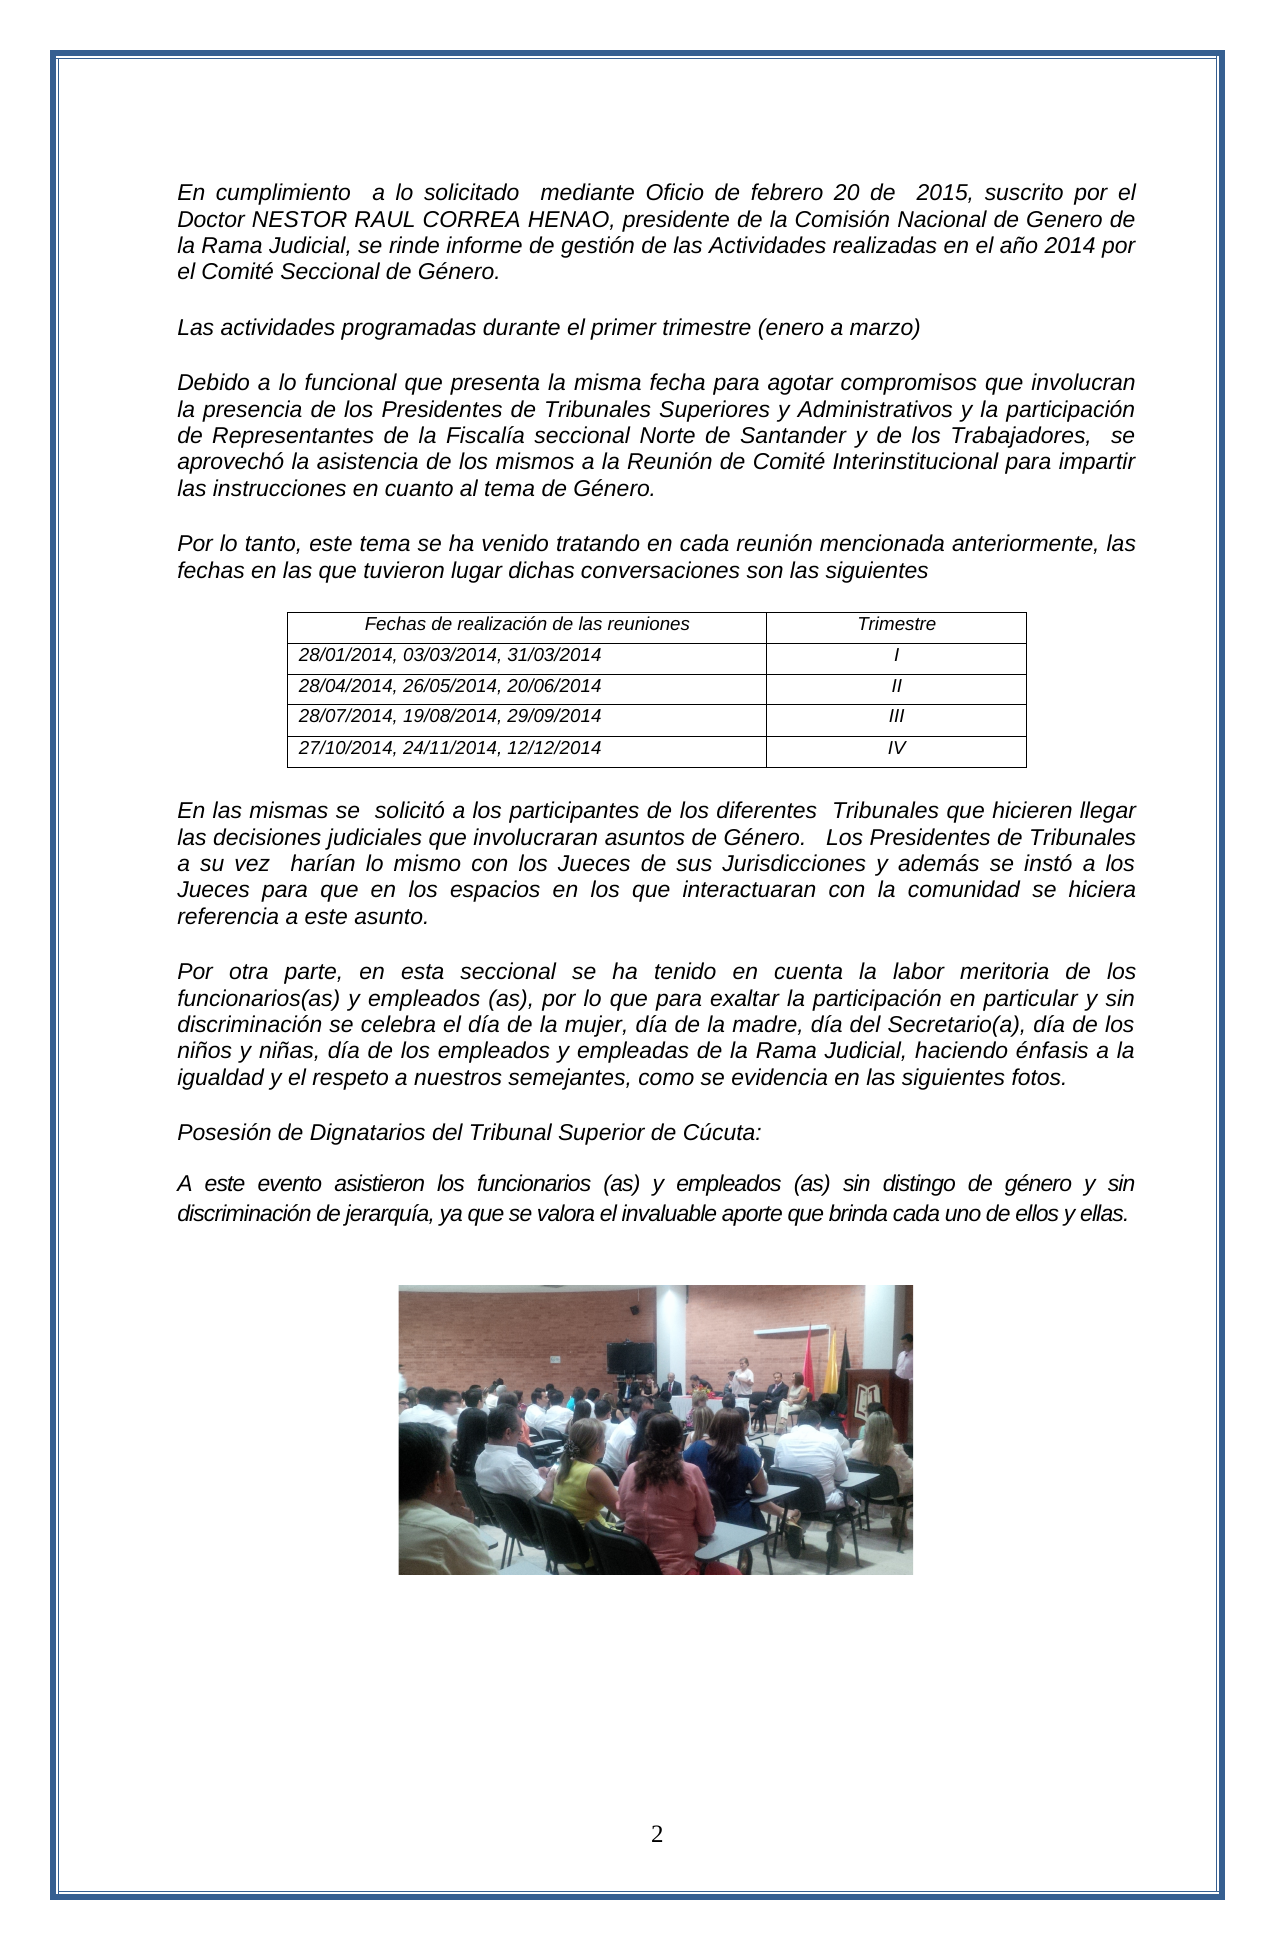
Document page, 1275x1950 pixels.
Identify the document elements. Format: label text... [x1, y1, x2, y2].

picture [398, 1285, 914, 1575]
text En las mismas se solicitó a los participantes de los diferentes Tribunales que hicieren llegar las decisiones judiciales que involucraran asuntos de Género. Los Presidentes de Tribunales a su vez harían lo mismo con los Jueces de sus Jurisdicciones y además se instó a los Jueces para que en los espacios en los que interactuaran con la comunidad se hiciera referencia a este asunto. [177, 797, 1137, 929]
table_cell III [767, 705, 1026, 736]
text Por lo tanto, este tema se ha venido tratando en cada reunión mencionada anteriormente, las fechas en las que tuvieron lugar dichas conversaciones son las siguientes [177, 530, 1137, 583]
text Por otra parte, en esta seccional se ha tenido en cuenta la labor meritoria de los funcionarios(as) y empleados (as), por lo que para exaltar la participación en particular y sin discriminación se celebra el día de la mujer, día de la madre, día del Secretario(a), día de los niños y niñas, día de los empleados y empleadas de la Rama Judicial, haciendo énfasis a la igualdad y el respeto a nuestros semejantes, como se evidencia en las siguientes fotos. [177, 958, 1137, 1090]
text En cumplimiento a lo solicitado mediante Oficio de febrero 20 de 2015, suscrito por el Doctor NESTOR RAUL CORREA HENAO, presidente de la Comisión Nacional de Genero de la Rama Judicial, se rinde informe de gestión de las Actividades realizadas en el año 2014 por el Comité Seccional de Género. [177, 179, 1137, 284]
text A este evento asistieron los funcionarios (as) y empleados (as) sin distingo de género y sin discriminación de jerarquía, ya que se valora el invaluable aporte que brinda cada uno de ellos y ellas. [177, 1170, 1137, 1227]
table_cell II [767, 675, 1026, 704]
table_cell I [767, 644, 1026, 674]
table_header Trimestre [767, 613, 1026, 642]
table_cell IV [767, 737, 1026, 767]
table_cell 28/04/2014, 26/05/2014, 20/06/2014 [288, 675, 766, 704]
text Debido a lo funcional que presenta la misma fecha para agotar compromisos que involucran la presencia de los Presidentes de Tribunales Superiores y Administrativos y la participación de Representantes de la Fiscalía seccional Norte de Santander y de los Trabajadores, se aprovechó la asistencia de los mismos a la Reunión de Comité Interinstitucional para impartir las instrucciones en cuanto al tema de Género. [177, 369, 1137, 501]
table_header Fechas de realización de las reuniones [288, 613, 766, 642]
text Las actividades programadas durante el primer trimestre (enero a marzo) [177, 314, 1137, 340]
table_cell 28/07/2014, 19/08/2014, 29/09/2014 [288, 705, 766, 736]
text Posesión de Dignatarios del Tribunal Superior de Cúcuta: [177, 1119, 1137, 1146]
table_cell 27/10/2014, 24/11/2014, 12/12/2014 [288, 737, 766, 767]
table_cell 28/01/2014, 03/03/2014, 31/03/2014 [288, 644, 766, 674]
